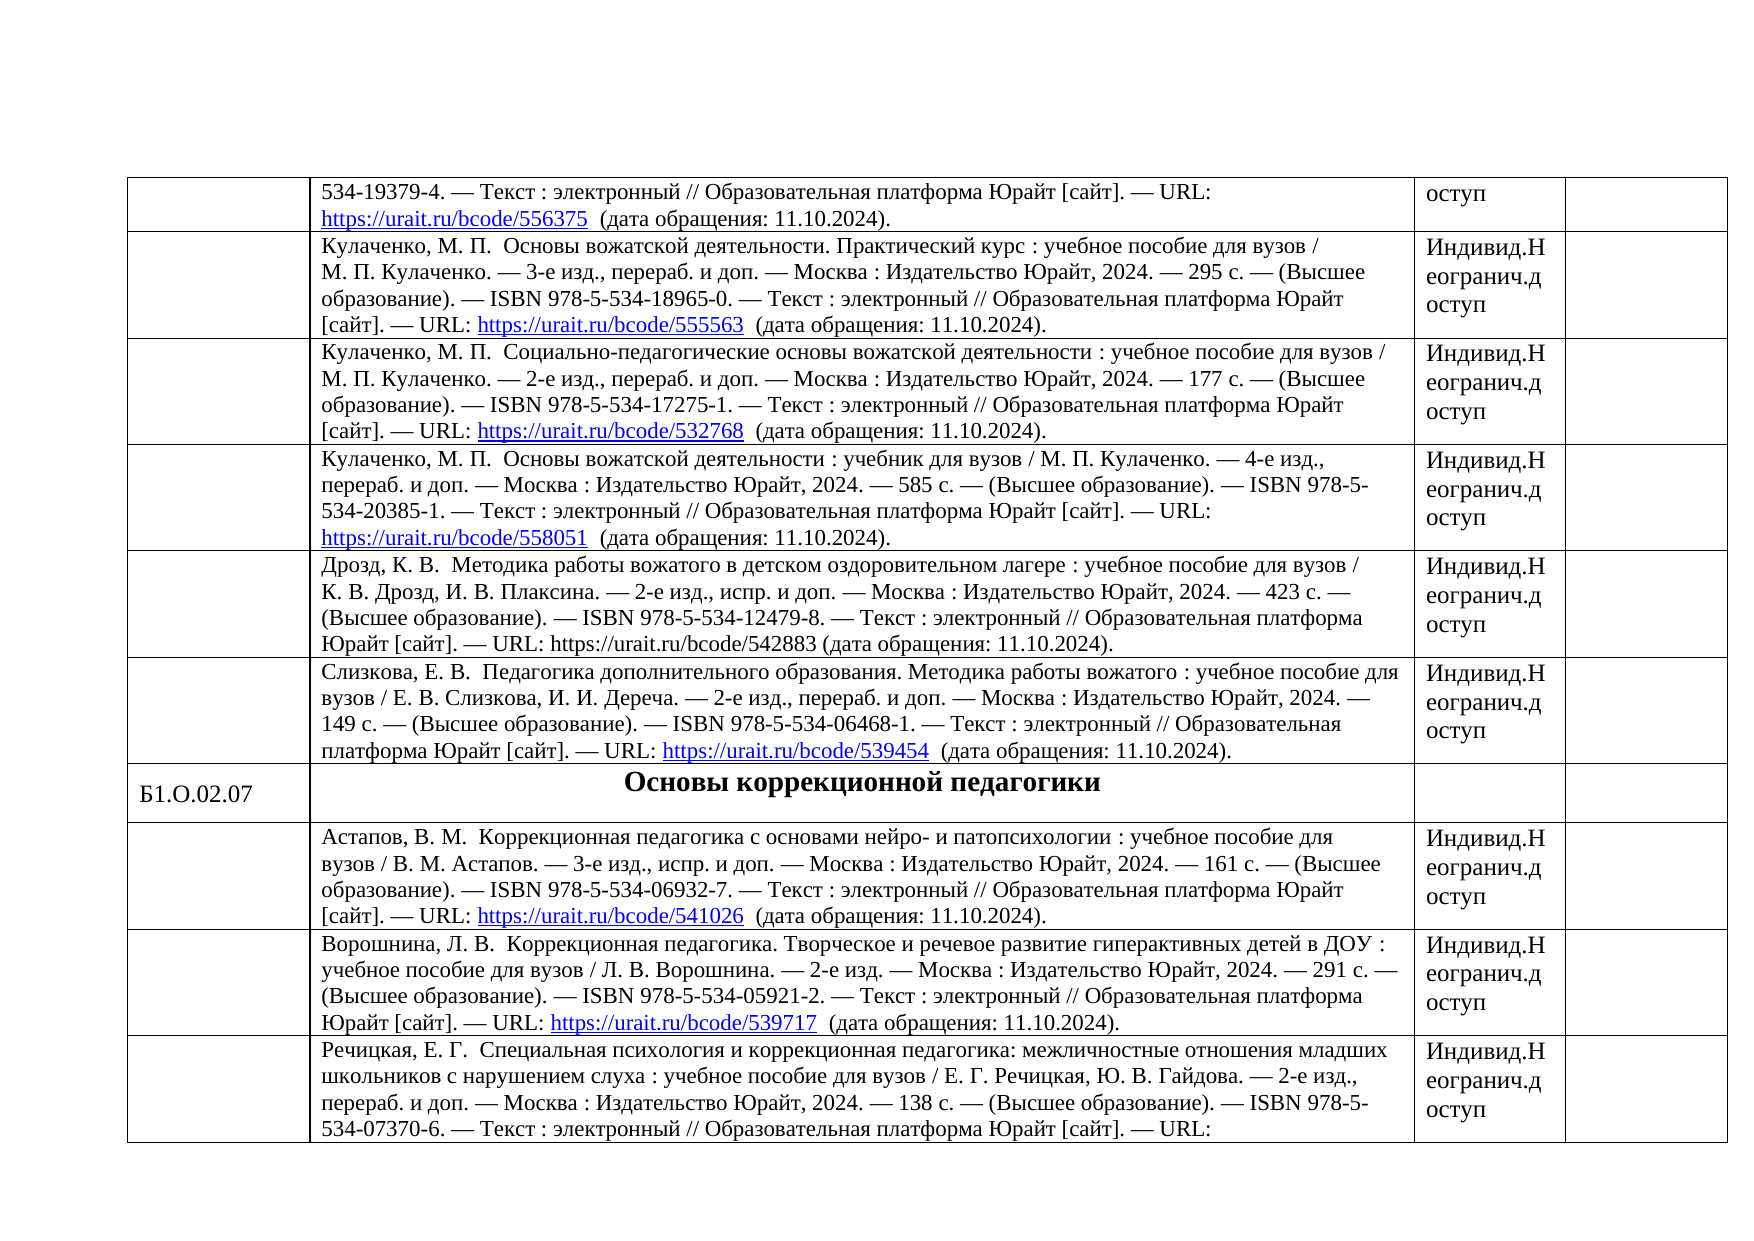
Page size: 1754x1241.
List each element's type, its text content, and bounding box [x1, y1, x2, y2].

table_cell [128, 551, 309, 657]
table_cell Кулаченко, М. П. Основы вожатской деятельности : учебник для вузов / М. П. Кулаченко. — 4-е изд., перераб. и доп. — Москва : Издательство Юрайт, 2024. — 585 с. — (Высшее образование). — ISBN 978-5-534-20385-1. — Текст : электронный // Образовательная платформа Юрайт [сайт]. — URL: https://urait.ru/bcode/558051 (дата обращения: 11.10.2024). [311, 445, 1414, 550]
table_cell [1566, 658, 1727, 763]
table_cell Кулаченко, М. П. Социально-педагогические основы вожатской деятельности : учебное пособие для вузов / М. П. Кулаченко. — 2-е изд., перераб. и доп. — Москва : Издательство Юрайт, 2024. — 177 с. — (Высшее образование). — ISBN 978-5-534-17275-1. — Текст : электронный // Образовательная платформа Юрайт [сайт]. — URL: https://urait.ru/bcode/532768 (дата обращения: 11.10.2024). [311, 339, 1414, 444]
table_cell Индивид.Неогранич.доступ [1415, 339, 1565, 444]
table_cell Индивид.Неогранич.доступ [1415, 232, 1565, 337]
table_cell [128, 339, 309, 444]
table_cell [1566, 445, 1727, 550]
table_cell [128, 178, 309, 231]
table_cell [128, 232, 309, 337]
table_cell [1566, 339, 1727, 444]
table_cell [1415, 764, 1565, 822]
table_cell [1566, 823, 1727, 929]
table_cell Индивид.Неогранич.доступ [1415, 658, 1565, 763]
table_cell [128, 823, 309, 929]
table_cell [128, 930, 309, 1035]
table_cell [128, 658, 309, 763]
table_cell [1415, 1036, 1565, 1142]
table_cell Дрозд, К. В. Методика работы вожатого в детском оздоровительном лагере : учебное пособие для вузов / К. В. Дрозд, И. В. Плаксина. — 2-е изд., испр. и доп. — Москва : Издательство Юрайт, 2024. — 423 с. — (Высшее образование). — ISBN 978-5-534-12479-8. — Текст : электронный // Образовательная платформа Юрайт [сайт]. — URL: https://urait.ru/bcode/542883 (дата обращения: 11.10.2024). [311, 551, 1414, 657]
table_cell Б1.О.02.07 [128, 764, 309, 822]
table_cell Кулаченко, М. П. Основы вожатской деятельности. Практический курс : учебное пособие для вузов / М. П. Кулаченко. — 3-е изд., перераб. и доп. — Москва : Издательство Юрайт, 2024. — 295 с. — (Высшее образование). — ISBN 978-5-534-18965-0. — Текст : электронный // Образовательная платформа Юрайт [сайт]. — URL: https://urait.ru/bcode/555563 (дата обращения: 11.10.2024). [311, 232, 1414, 337]
table_cell Слизкова, Е. В. Педагогика дополнительного образования. Методика работы вожатого : учебное пособие для вузов / Е. В. Слизкова, И. И. Дереча. — 2-е изд., перераб. и доп. — Москва : Издательство Юрайт, 2024. — 149 с. — (Высшее образование). — ISBN 978-5-534-06468-1. — Текст : электронный // Образовательная платформа Юрайт [сайт]. — URL: https://urait.ru/bcode/539454 (дата обращения: 11.10.2024). [311, 658, 1414, 763]
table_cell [311, 1036, 1414, 1142]
table_cell [128, 445, 309, 550]
table_cell Индивид.Неогранич.доступ [1415, 823, 1565, 929]
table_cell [311, 178, 1414, 231]
table_cell Индивид.Неогранич.доступ [1415, 930, 1565, 1035]
table_cell [1566, 178, 1727, 231]
table_cell [1566, 764, 1727, 822]
table_cell Индивид.Неогранич.доступ [1415, 551, 1565, 657]
table_cell [1566, 551, 1727, 657]
table_cell [1566, 930, 1727, 1035]
table_cell Астапов, В. М. Коррекционная педагогика с основами нейро- и патопсихологии : учебное пособие для вузов / В. М. Астапов. — 3-е изд., испр. и доп. — Москва : Издательство Юрайт, 2024. — 161 с. — (Высшее образование). — ISBN 978-5-534-06932-7. — Текст : электронный // Образовательная платформа Юрайт [сайт]. — URL: https://urait.ru/bcode/541026 (дата обращения: 11.10.2024). [311, 823, 1414, 929]
table_cell [1566, 1036, 1727, 1142]
table_cell Основы коррекционной педагогики [311, 764, 1414, 822]
table_cell [128, 1036, 309, 1142]
table_cell Индивид.Неогранич.доступ [1415, 445, 1565, 550]
table_cell [1566, 232, 1727, 337]
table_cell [1415, 178, 1565, 231]
